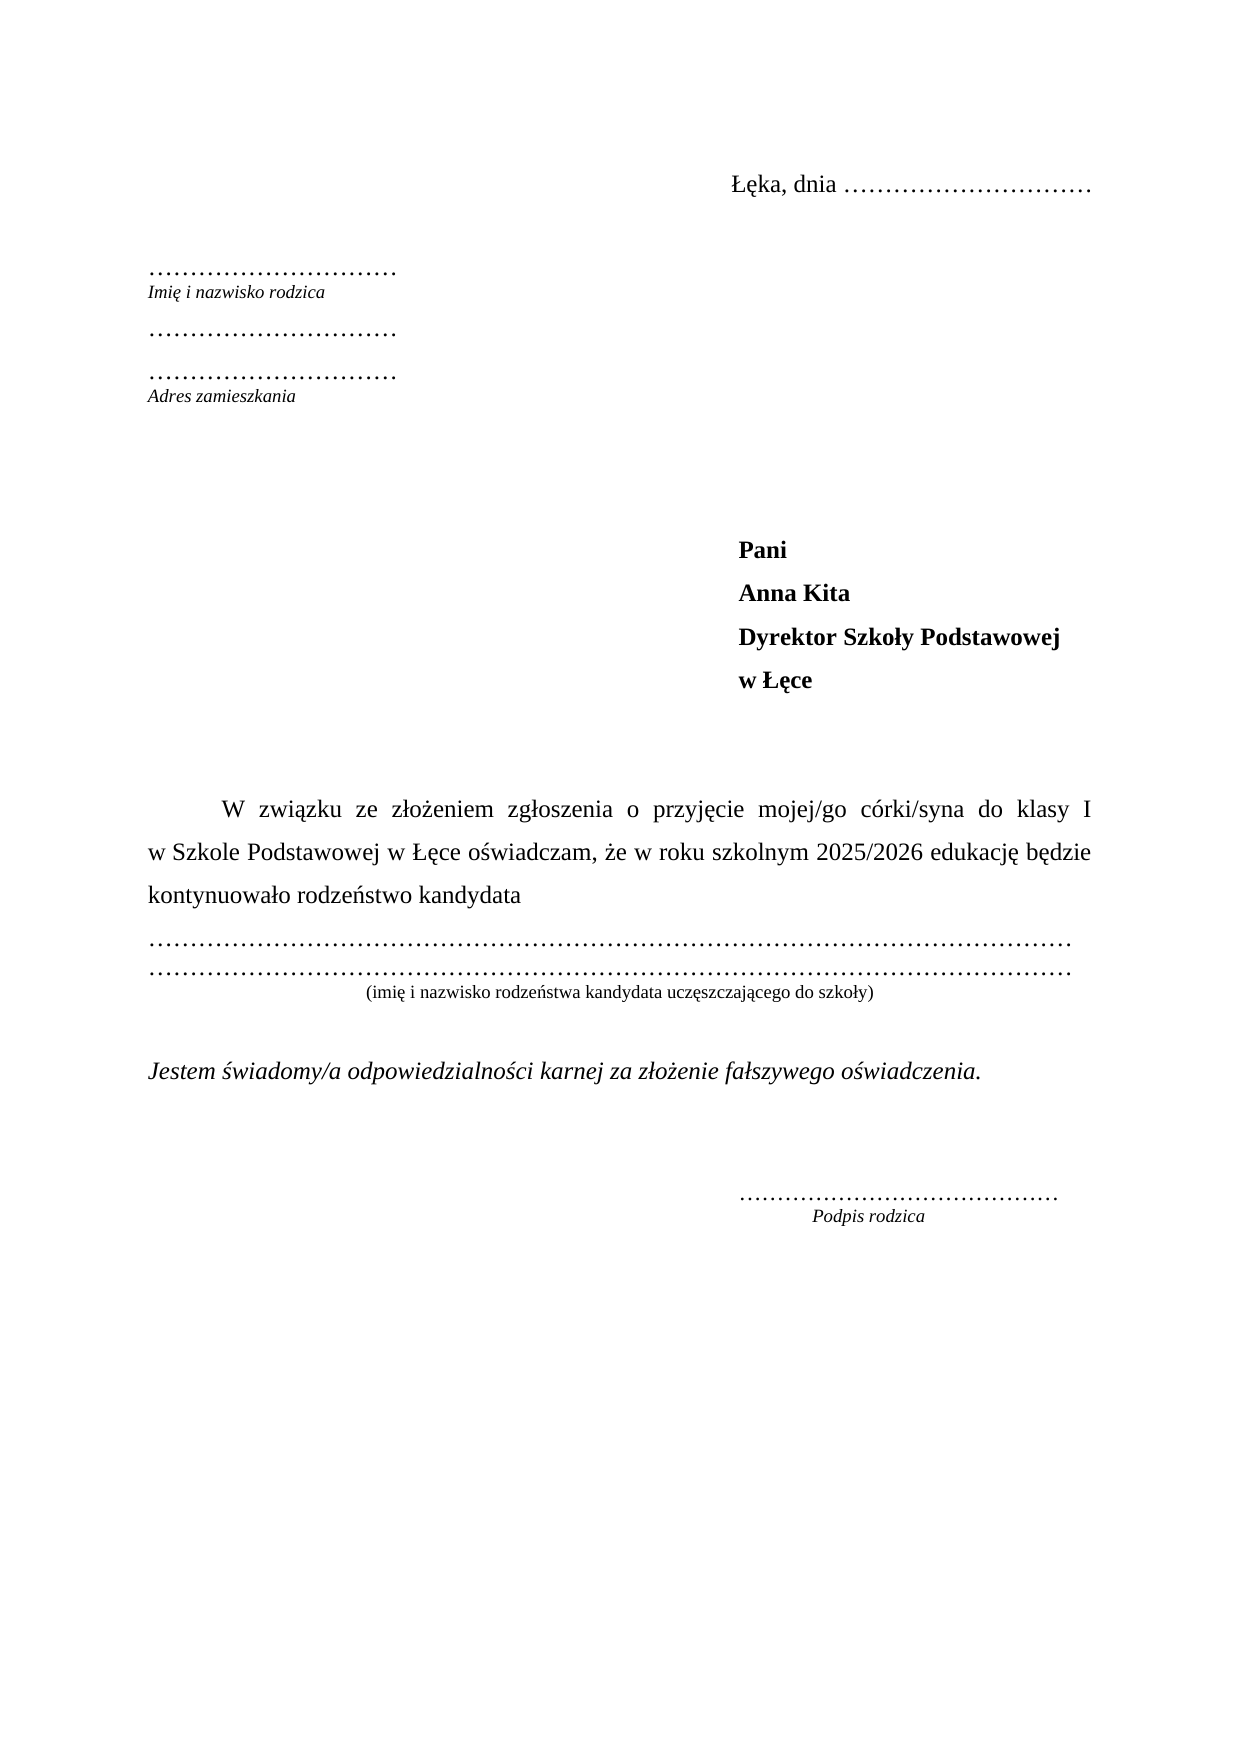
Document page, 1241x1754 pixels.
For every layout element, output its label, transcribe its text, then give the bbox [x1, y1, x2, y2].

text ………………………… [148, 252, 1093, 281]
text (imię i nazwisko rodzeństwa kandydata uczęszczającego do szkoły) [148, 981, 1093, 1003]
text ………………………… [148, 356, 1093, 385]
text W związku ze złożeniem zgłoszenia o przyjęcie mojej/go córki/syna do klasy I w Szkole Podstawowej w Łęce oświadczam, że w roku szkolnym 2025/2026 edukację będzie kontynuowało rodzeństwo kandydata [148, 794, 1093, 909]
text Dyrektor Szkoły Podstawowej [148, 622, 1093, 650]
text …………………………………………………………………………………………………………………………………………………………………………………………………… [148, 923, 1093, 981]
text ………………………… [148, 313, 1093, 342]
text Jestem świadomy/a odpowiedzialności karnej za złożenie fałszywego oświadczenia. [148, 1056, 1093, 1085]
text Łęka, dnia ………………………… [148, 169, 1093, 198]
text Adres zamieszkania [148, 385, 1093, 406]
text Imię i nazwisko rodzica [148, 281, 1093, 302]
text …………………………………… [148, 1178, 1093, 1205]
text Pani [148, 535, 1093, 564]
text w Łęce [148, 665, 1093, 693]
text Anna Kita [148, 578, 1093, 607]
text Podpis rodzica [148, 1205, 1093, 1226]
